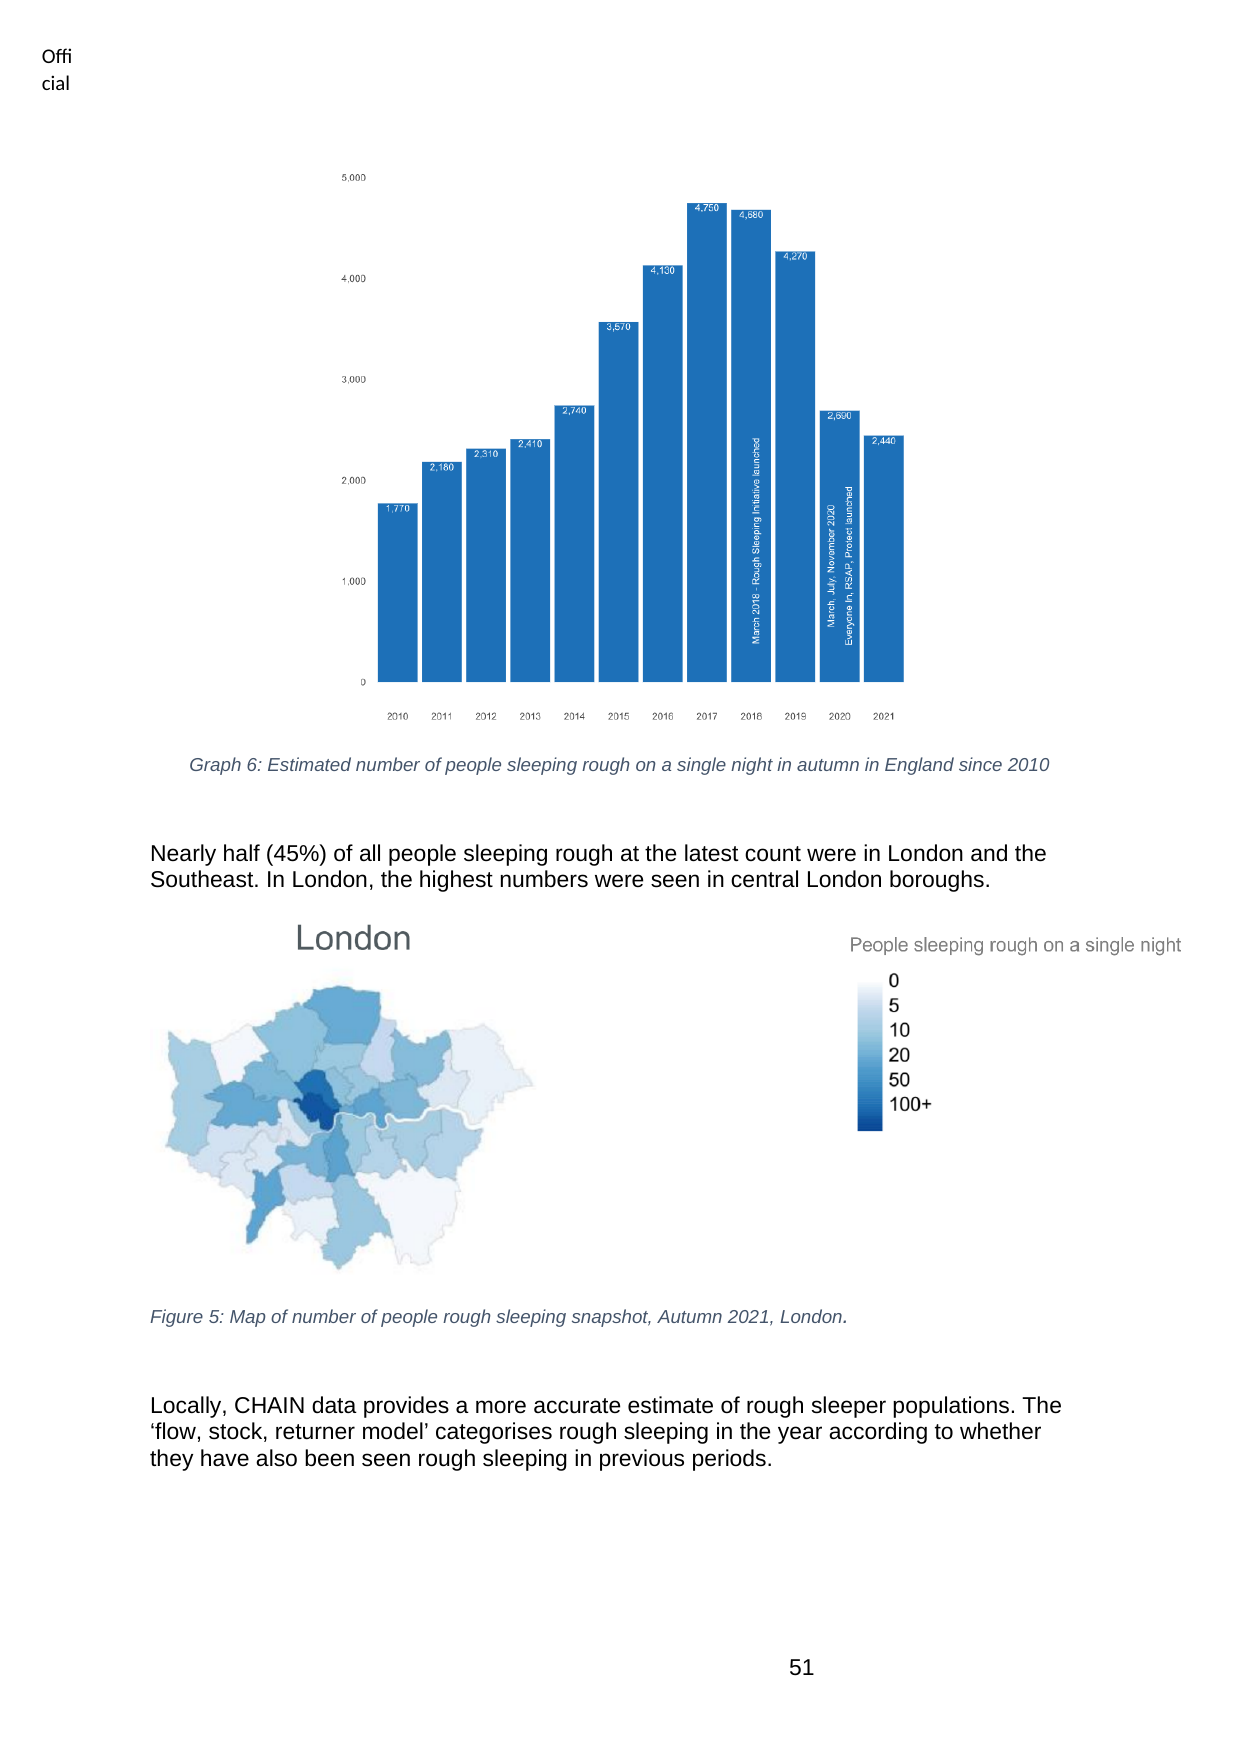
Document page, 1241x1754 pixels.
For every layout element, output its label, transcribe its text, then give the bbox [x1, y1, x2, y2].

text Figure 5: Map of number of people rough sleeping snapshot, Autumn 2021, London. [150, 1302, 1090, 1328]
picture [150, 908, 540, 1286]
text Locally, CHAIN data provides a more accurate estimate of rough sleeper populations. The ‘flow, stock, returner model’ categorises rough sleeping in the year according to whether they have also been seen rough sleeping in previous periods. [150, 1392, 1090, 1471]
text Graph 6: Estimated number of people sleeping rough on a single night in autumn in England since 2010 [150, 754, 1090, 776]
picture [327, 150, 913, 738]
picture [838, 937, 1193, 1148]
text Nearly half (45%) of all people sleeping rough at the latest count were in London and the Southeast. In London, the highest numbers were seen in central London boroughs. [150, 839, 1090, 892]
